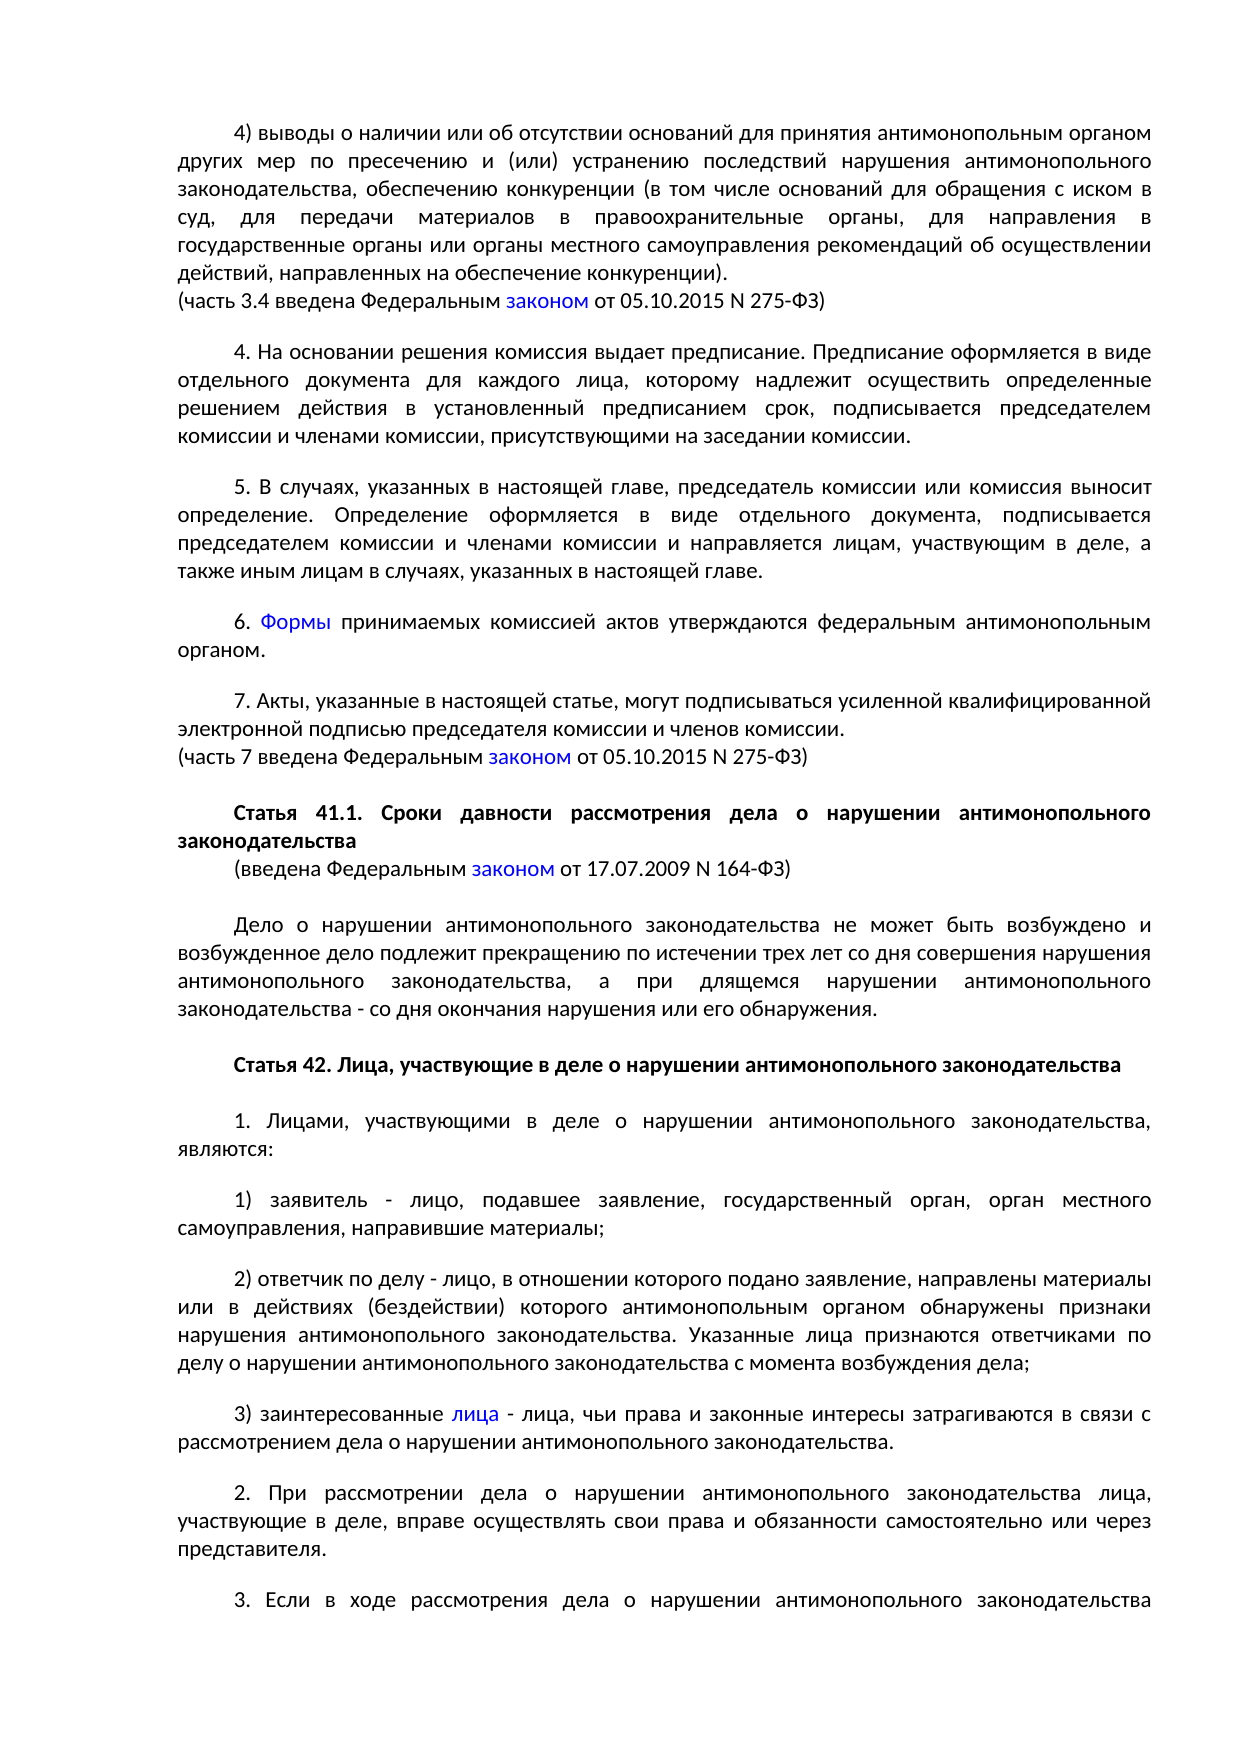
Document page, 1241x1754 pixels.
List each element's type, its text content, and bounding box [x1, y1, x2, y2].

text (часть 3.4 введена Федеральным законом от 05.10.2015 N 275-ФЗ) [177, 286, 1152, 314]
text 4. На основании решения комиссия выдает предписание. Предписание оформляется в виде отдельного документа для каждого лица, которому надлежит осуществить определенные решением действия в установленный предписанием срок, подписывается председателем комиссии и членами комиссии, присутствующими на заседании комиссии. [177, 337, 1152, 449]
text Дело о нарушении антимонопольного законодательства не может быть возбуждено и возбужденное дело подлежит прекращению по истечении трех лет со дня совершения нарушения антимонопольного законодательства, а при длящемся нарушении антимонопольного законодательства - со дня окончания нарушения или его обнаружения. [177, 910, 1152, 1022]
text 2. При рассмотрении дела о нарушении антимонопольного законодательства лица, участвующие в деле, вправе осуществлять свои права и обязанности самостоятельно или через представителя. [177, 1478, 1152, 1562]
text 1. Лицами, участвующими в деле о нарушении антимонопольного законодательства, являются: [177, 1106, 1152, 1162]
text 1) заявитель - лицо, подавшее заявление, государственный орган, орган местного самоуправления, направившие материалы; [177, 1185, 1152, 1241]
text 4) выводы о наличии или об отсутствии оснований для принятия антимонопольным органом других мер по пресечению и (или) устранению последствий нарушения антимонопольного законодательства, обеспечению конкуренции (в том числе оснований для обращения с иском в суд, для передачи материалов в правоохранительные органы, для направления в государственные органы или органы местного самоуправления рекомендаций об осуществлении действий, направленных на обеспечение конкуренции). [177, 118, 1152, 286]
title Статья 42. Лица, участвующие в деле о нарушении антимонопольного законодательства [177, 1050, 1152, 1078]
text 6. Формы принимаемых комиссией актов утверждаются федеральным антимонопольным органом. [177, 607, 1152, 663]
text 7. Акты, указанные в настоящей статье, могут подписываться усиленной квалифицированной электронной подписью председателя комиссии и членов комиссии. [177, 686, 1152, 742]
text 2) ответчик по делу - лицо, в отношении которого подано заявление, направлены материалы или в действиях (бездействии) которого антимонопольным органом обнаружены признаки нарушения антимонопольного законодательства. Указанные лица признаются ответчиками по делу о нарушении антимонопольного законодательства с момента возбуждения дела; [177, 1264, 1152, 1376]
text (часть 7 введена Федеральным законом от 05.10.2015 N 275-ФЗ) [177, 742, 1152, 770]
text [177, 1585, 1152, 1613]
text 3) заинтересованные лица - лица, чьи права и законные интересы затрагиваются в связи с рассмотрением дела о нарушении антимонопольного законодательства. [177, 1399, 1152, 1455]
text 5. В случаях, указанных в настоящей главе, председатель комиссии или комиссия выносит определение. Определение оформляется в виде отдельного документа, подписывается председателем комиссии и членами комиссии и направляется лицам, участвующим в деле, а также иным лицам в случаях, указанных в настоящей главе. [177, 472, 1152, 584]
title Статья 41.1. Сроки давности рассмотрения дела о нарушении антимонопольного законодательства [177, 798, 1152, 854]
text (введена Федеральным законом от 17.07.2009 N 164-ФЗ) [177, 854, 1152, 882]
